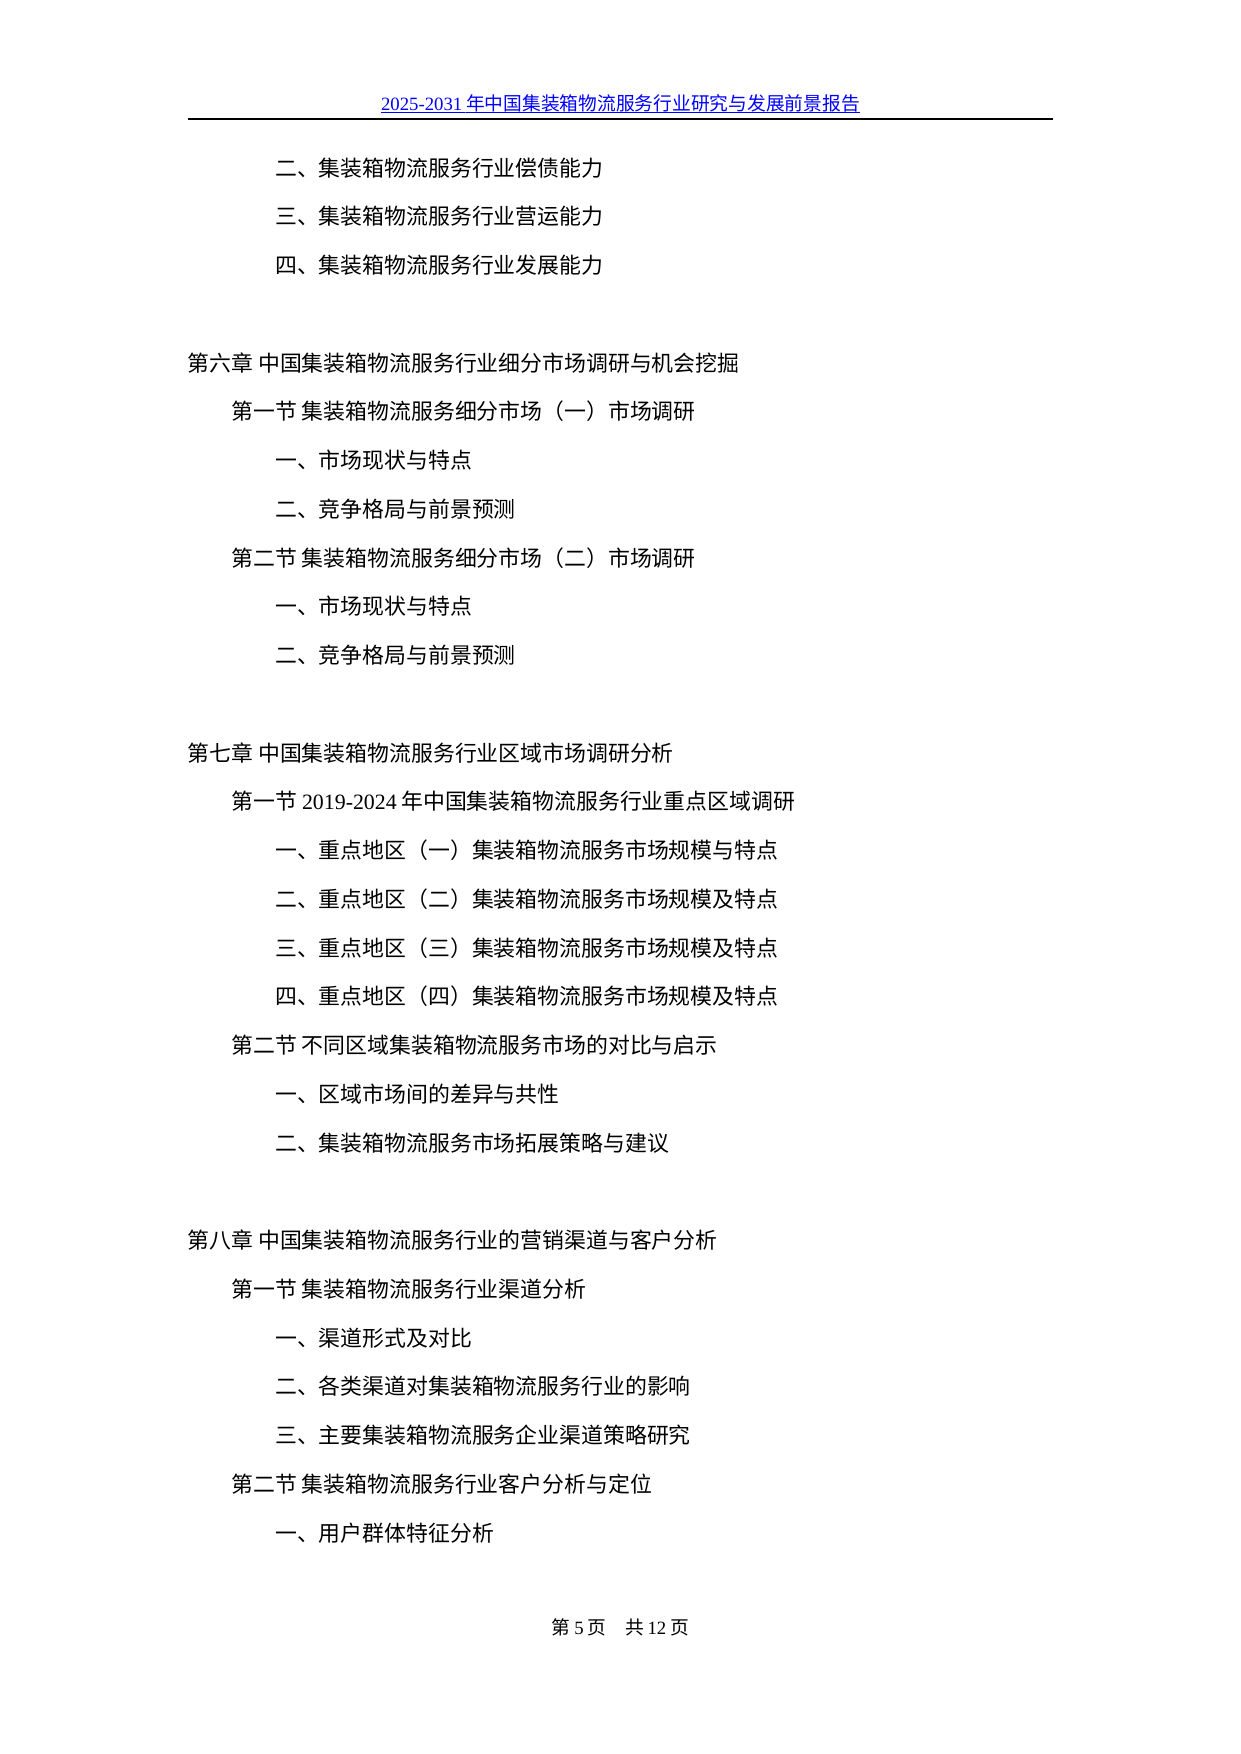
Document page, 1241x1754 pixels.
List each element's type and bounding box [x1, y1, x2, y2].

text [187, 150, 1053, 1548]
